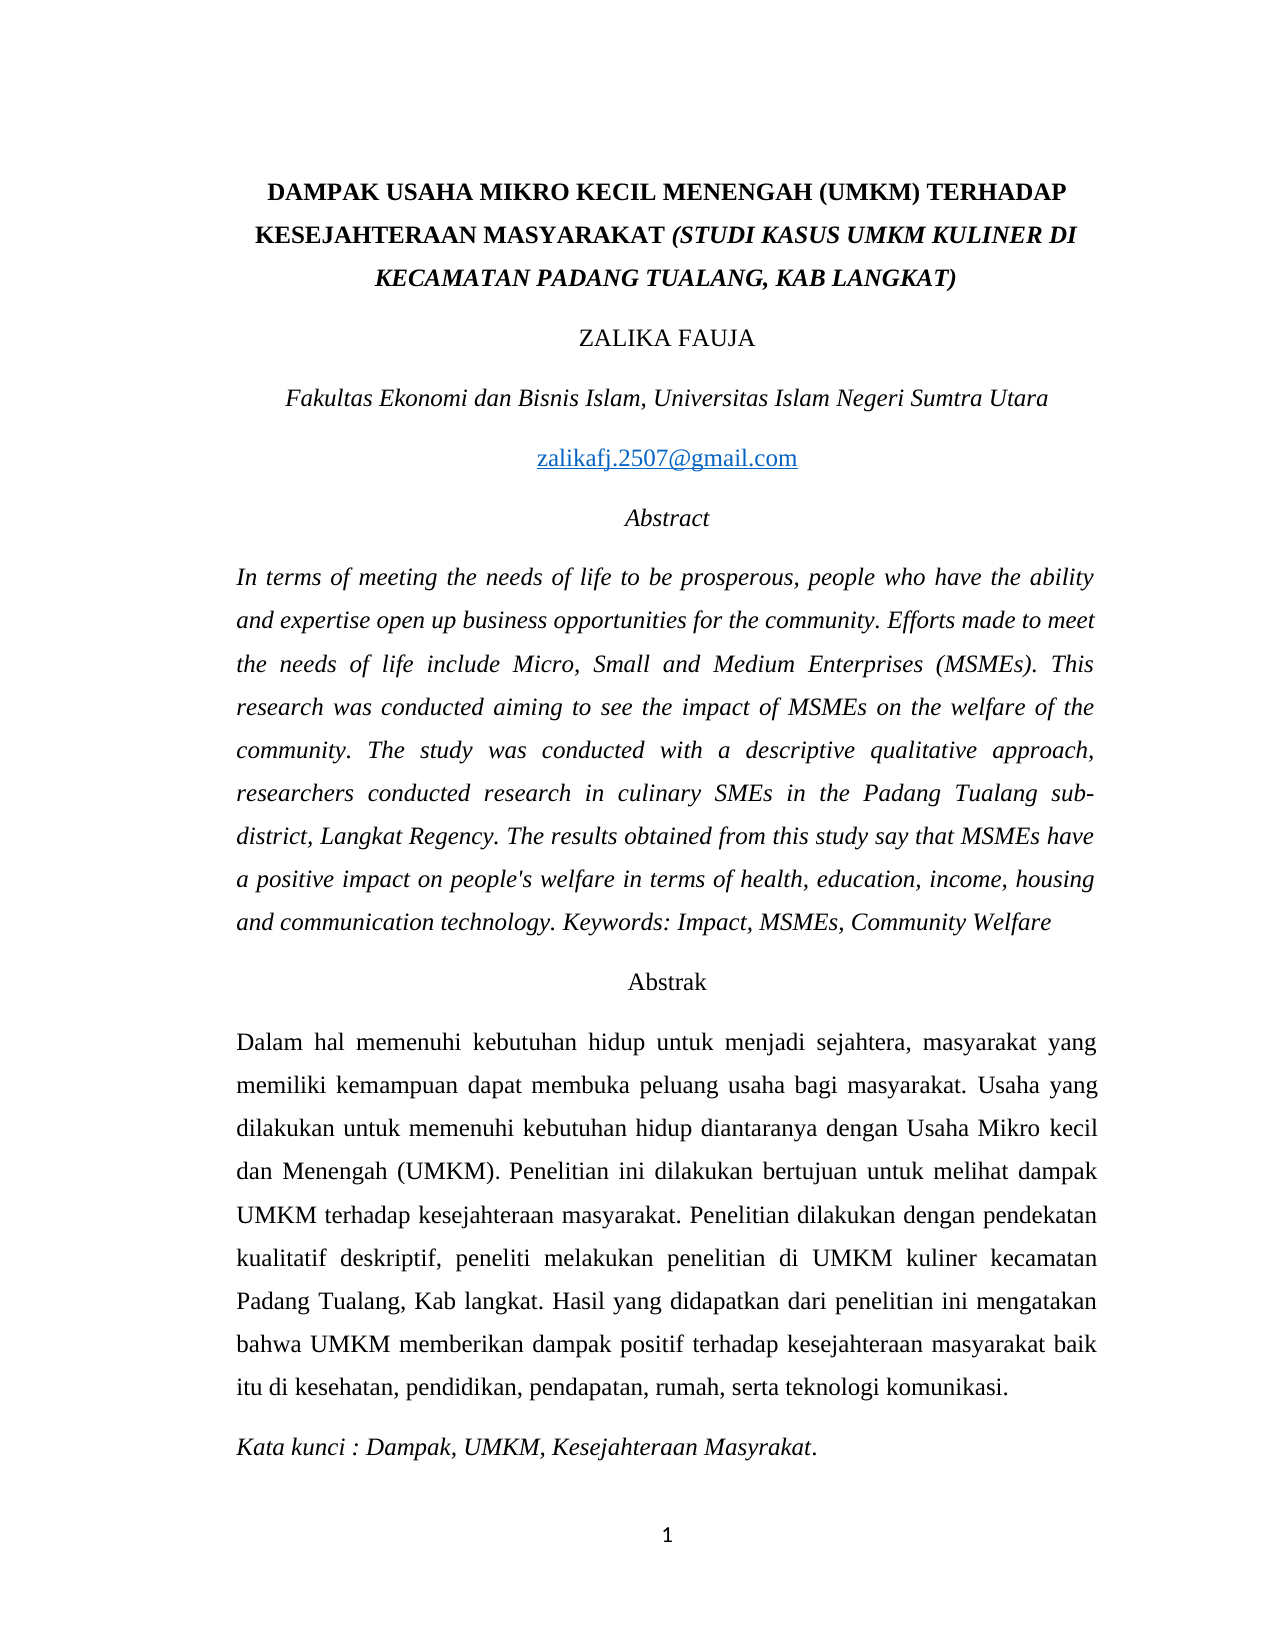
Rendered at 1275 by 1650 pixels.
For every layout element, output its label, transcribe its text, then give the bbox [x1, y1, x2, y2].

text In terms of meeting the needs of life to be prosperous, people who have the ability and expertise open up business opportunities for the community. Efforts made to meet the needs of life include Micro, Small and Medium Enterprises (MSMEs). This research was conducted aiming to see the impact of MSMEs on the welfare of the community. The study was conducted with a descriptive qualitative approach, researchers conducted research in culinary SMEs in the Padang Tualang sub-district, Langkat Regency. The results obtained from this study say that MSMEs have a positive impact on people's welfare in terms of health, education, income, housing and communication technology. Keywords: Impact, MSMEs, Community Welfare [236, 562, 1098, 936]
text zalikafj.2507@gmail.com [236, 443, 1098, 472]
text ZALIKA FAUJA [236, 323, 1098, 352]
text Abstrak [236, 967, 1098, 996]
text Fakultas Ekonomi dan Bisnis Islam, Universitas Islam Negeri Sumtra Utara [236, 383, 1098, 412]
text DAMPAK USAHA MIKRO KECIL MENENGAH (UMKM) TERHADAP KESEJAHTERAAN MASYARAKAT (STUDI KASUS UMKM KULINER DI KECAMATAN PADANG TUALANG, KAB LANGKAT) [236, 177, 1098, 292]
text Dalam hal memenuhi kebutuhan hidup untuk menjadi sejahtera, masyarakat yang memiliki kemampuan dapat membuka peluang usaha bagi masyarakat. Usaha yang dilakukan untuk memenuhi kebutuhan hidup diantaranya dengan Usaha Mikro kecil dan Menengah (UMKM). Penelitian ini dilakukan bertujuan untuk melihat dampak UMKM terhadap kesejahteraan masyarakat. Penelitian dilakukan dengan pendekatan kualitatif deskriptif, peneliti melakukan penelitian di UMKM kuliner kecamatan Padang Tualang, Kab langkat. Hasil yang didapatkan dari penelitian ini mengatakan bahwa UMKM memberikan dampak positif terhadap kesejahteraan masyarakat baik itu di kesehatan, pendidikan, pendapatan, rumah, serta teknologi komunikasi. [236, 1027, 1098, 1401]
text Kata kunci : Dampak, UMKM, Kesejahteraan Masyrakat. [236, 1432, 1098, 1461]
text Abstract [236, 503, 1098, 531]
